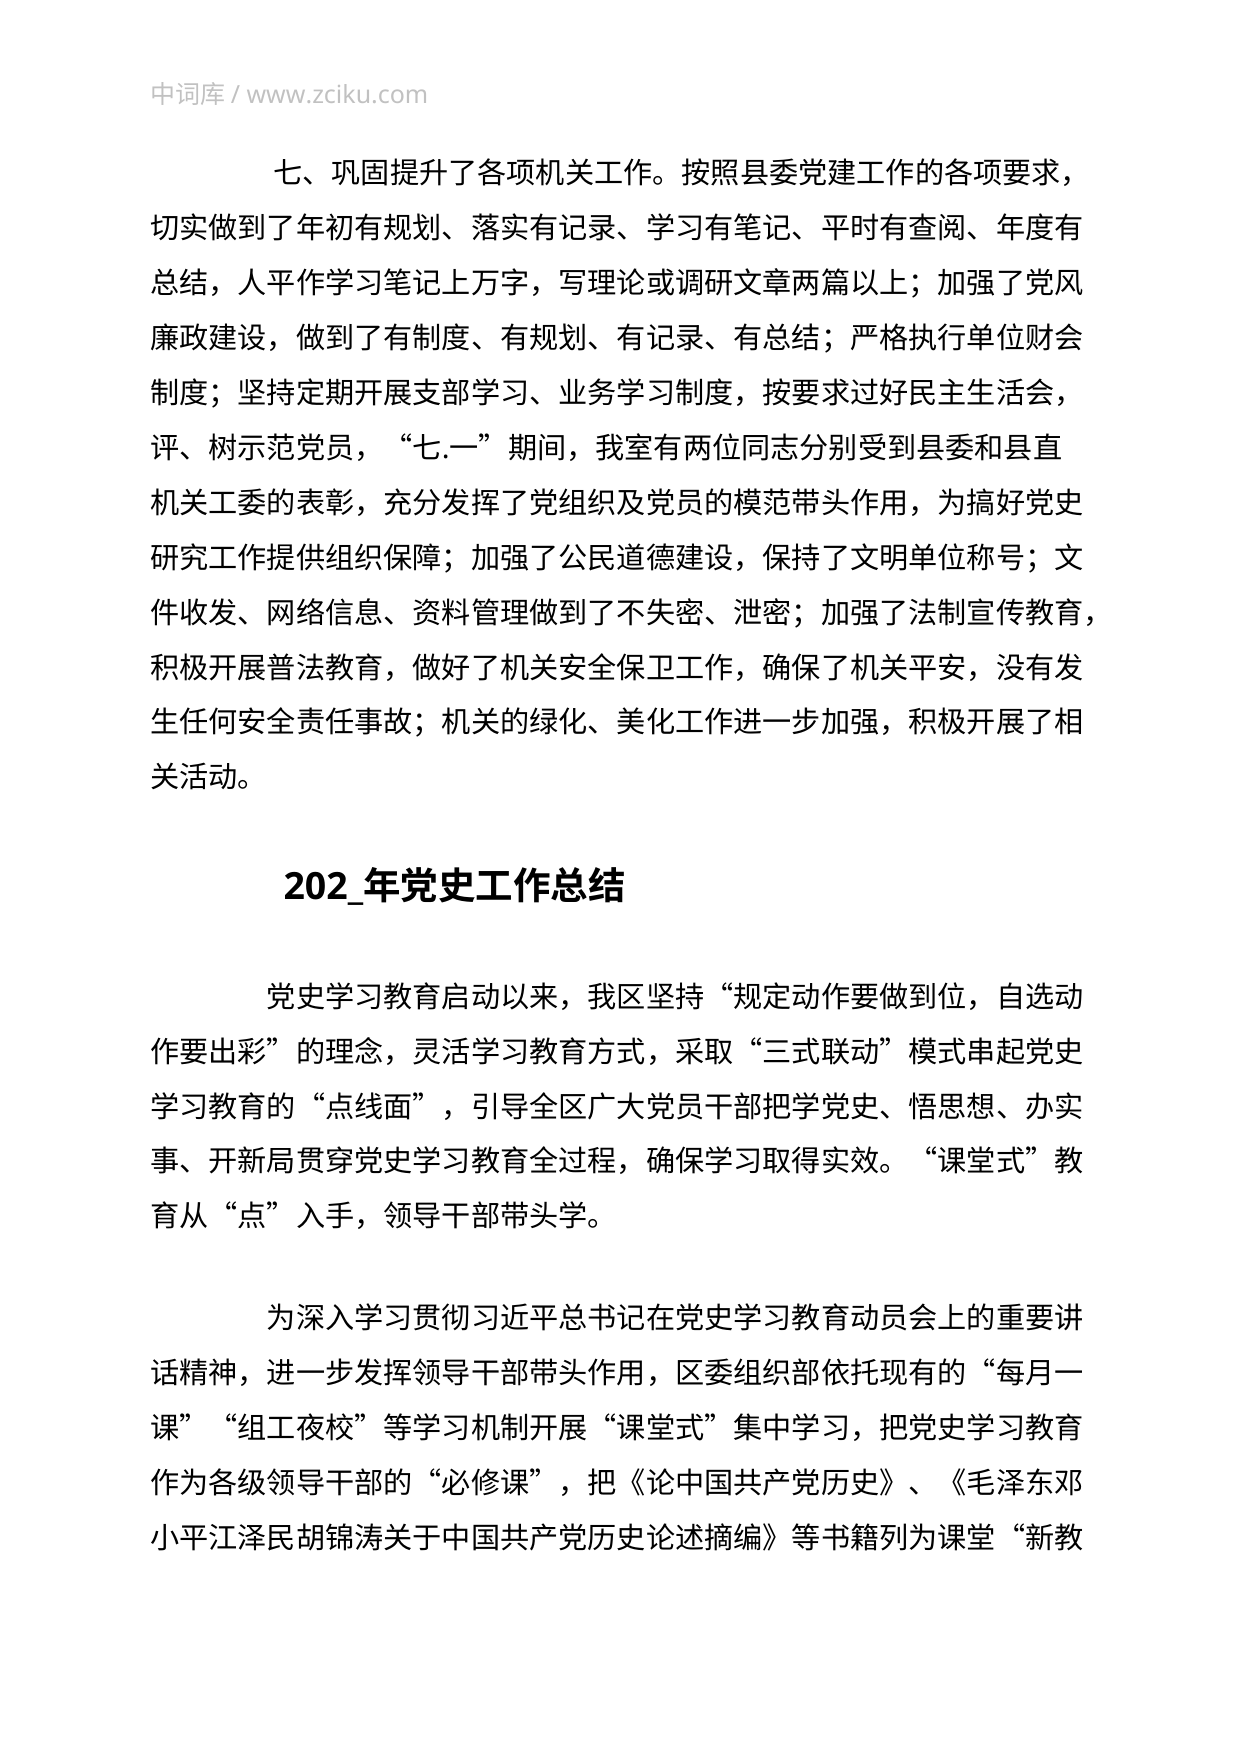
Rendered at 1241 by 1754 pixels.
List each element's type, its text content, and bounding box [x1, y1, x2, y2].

text 七、巩固提升了各项机关工作。按照县委党建工作的各项要求，切实做到了年初有规划、落实有记录、学习有笔记、平时有查阅、年度有总结，人平作学习笔记上万字，写理论或调研文章两篇以上；加强了党风廉政建设，做到了有制度、有规划、有记录、有总结；严格执行单位财会制度；坚持定期开展支部学习、业务学习制度，按要求过好民主生活会，评、树示范党员，“七.一”期间，我室有两位同志分别受到县委和县直机关工委的表彰，充分发挥了党组织及党员的模范带头作用，为搞好党史研究工作提供组织保障；加强了公民道德建设，保持了文明单位称号；文件收发、网络信息、资料管理做到了不失密、泄密；加强了法制宣传教育，积极开展普法教育，做好了机关安全保卫工作，确保了机关平安，没有发生任何安全责任事故；机关的绿化、美化工作进一步加强，积极开展了相关活动。 [150, 150, 1090, 796]
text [150, 1295, 1090, 1557]
text 202_年党史工作总结 [150, 856, 1090, 910]
text 党史学习教育启动以来，我区坚持“规定动作要做到位，自选动作要出彩”的理念，灵活学习教育方式，采取“三式联动”模式串起党史学习教育的“点线面”，引导全区广大党员干部把学党史、悟思想、办实事、开新局贯穿党史学习教育全过程，确保学习取得实效。“课堂式”教育从“点”入手，领导干部带头学。 [150, 973, 1090, 1235]
